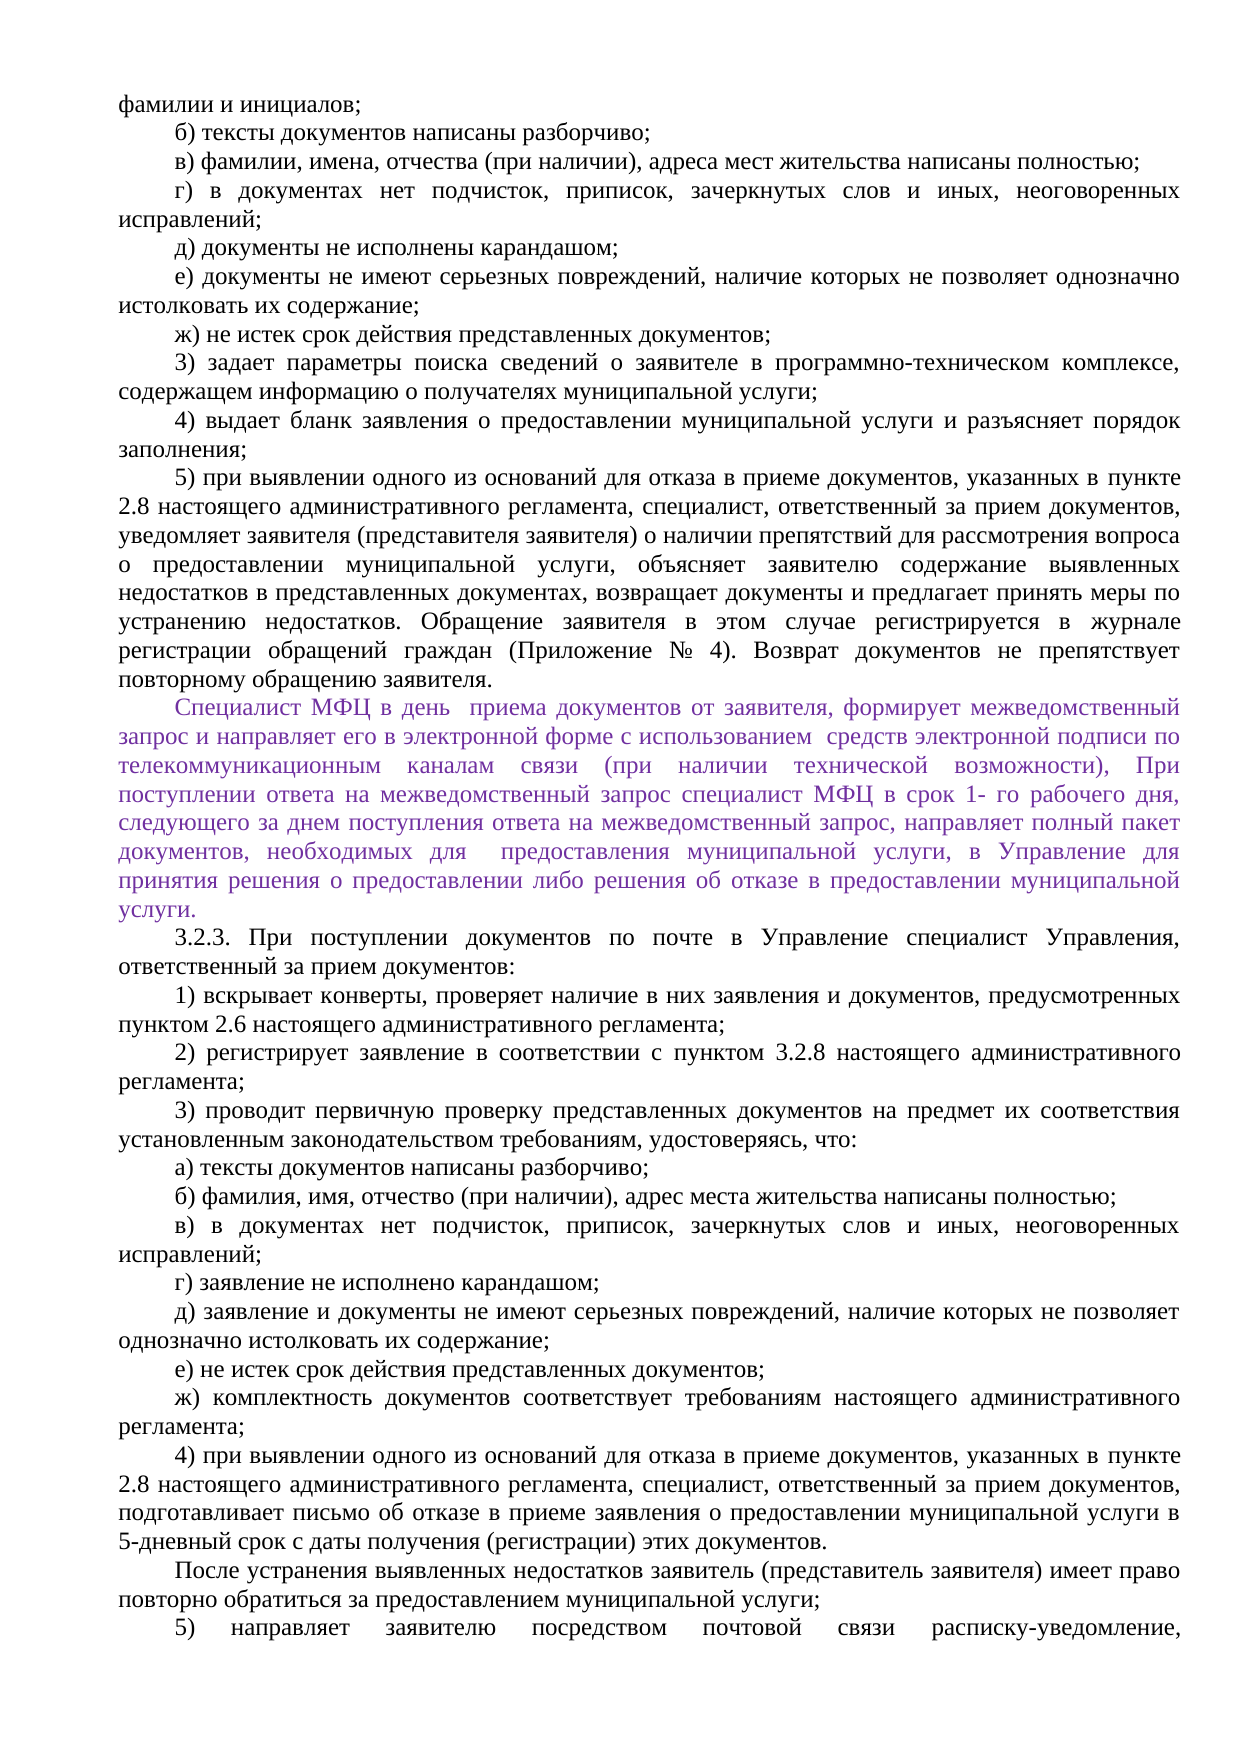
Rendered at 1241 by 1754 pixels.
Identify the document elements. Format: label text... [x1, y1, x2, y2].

text в) фамилии, имена, отчества (при наличии), адреса мест жительства написаны полностью; [118, 146, 1181, 175]
text г) заявление не исполнено карандашом; [118, 1267, 1181, 1296]
text е) документы не имеют серьезных повреждений, наличие которых не позволяет однозначно истолковать их содержание; [118, 261, 1181, 319]
text 2) регистрирует заявление в соответствии с пунктом 3.2.8 настоящего административного регламента; [118, 1037, 1181, 1095]
text 3) проводит первичную проверку представленных документов на предмет их соответствия установленным законодательством требованиям, удостоверяясь, что: [118, 1095, 1181, 1152]
text 3.2.3. При поступлении документов по почте в Управление специалист Управления, ответственный за прием документов: [118, 922, 1181, 980]
text ж) комплектность документов соответствует требованиям настоящего административного регламента; [118, 1382, 1181, 1440]
text Специалист МФЦ в день приема документов от заявителя, формирует межведомственный запрос и направляет его в электронной форме с использованием средств электронной подписи по телекоммуникационным каналам связи (при наличии технической возможности), При поступлении ответа на межведомственный запрос специалист МФЦ в срок 1- го рабочего дня, следующего за днем поступления ответа на межведомственный запрос, направляет полный пакет документов, необходимых для предоставления муниципальной услуги, в Управление для принятия решения о предоставлении либо решения об отказе в предоставлении муниципальной услуги. [118, 692, 1181, 922]
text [118, 89, 1181, 117]
text После устранения выявленных недостатков заявитель (представитель заявителя) имеет право повторно обратиться за предоставлением муниципальной услуги; [118, 1555, 1181, 1612]
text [118, 1612, 1181, 1641]
text б) тексты документов написаны разборчиво; [118, 117, 1181, 146]
text д) заявление и документы не имеют серьезных повреждений, наличие которых не позволяет однозначно истолковать их содержание; [118, 1296, 1181, 1354]
text 4) при выявлении одного из оснований для отказа в приеме документов, указанных в пункте 2.8 настоящего административного регламента, специалист, ответственный за прием документов, подготавливает письмо об отказе в приеме заявления о предоставлении муниципальной услуги в 5-дневный срок с даты получения (регистрации) этих документов. [118, 1440, 1181, 1555]
text 1) вскрывает конверты, проверяет наличие в них заявления и документов, предусмотренных пунктом 2.6 настоящего административного регламента; [118, 980, 1181, 1037]
text 4) выдает бланк заявления о предоставлении муниципальной услуги и разъясняет порядок заполнения; [118, 405, 1181, 462]
text 3) задает параметры поиска сведений о заявителе в программно-техническом комплексе, содержащем информацию о получателях муниципальной услуги; [118, 347, 1181, 405]
text д) документы не исполнены карандашом; [118, 232, 1181, 261]
text а) тексты документов написаны разборчиво; [118, 1152, 1181, 1181]
text б) фамилия, имя, отчество (при наличии), адрес места жительства написаны полностью; [118, 1181, 1181, 1210]
text 5) при выявлении одного из оснований для отказа в приеме документов, указанных в пункте 2.8 настоящего административного регламента, специалист, ответственный за прием документов, уведомляет заявителя (представителя заявителя) о наличии препятствий для рассмотрения вопроса о предоставлении муниципальной услуги, объясняет заявителю содержание выявленных недостатков в представленных документах, возвращает документы и предлагает принять меры по устранению недостатков. Обращение заявителя в этом случае регистрируется в журнале регистрации обращений граждан (Приложение № 4). Возврат документов не препятствует повторному обращению заявителя. [118, 462, 1181, 692]
text ж) не истек срок действия представленных документов; [118, 319, 1181, 347]
text е) не истек срок действия представленных документов; [118, 1354, 1181, 1382]
text в) в документах нет подчисток, приписок, зачеркнутых слов и иных, неоговоренных исправлений; [118, 1210, 1181, 1267]
text г) в документах нет подчисток, приписок, зачеркнутых слов и иных, неоговоренных исправлений; [118, 175, 1181, 232]
